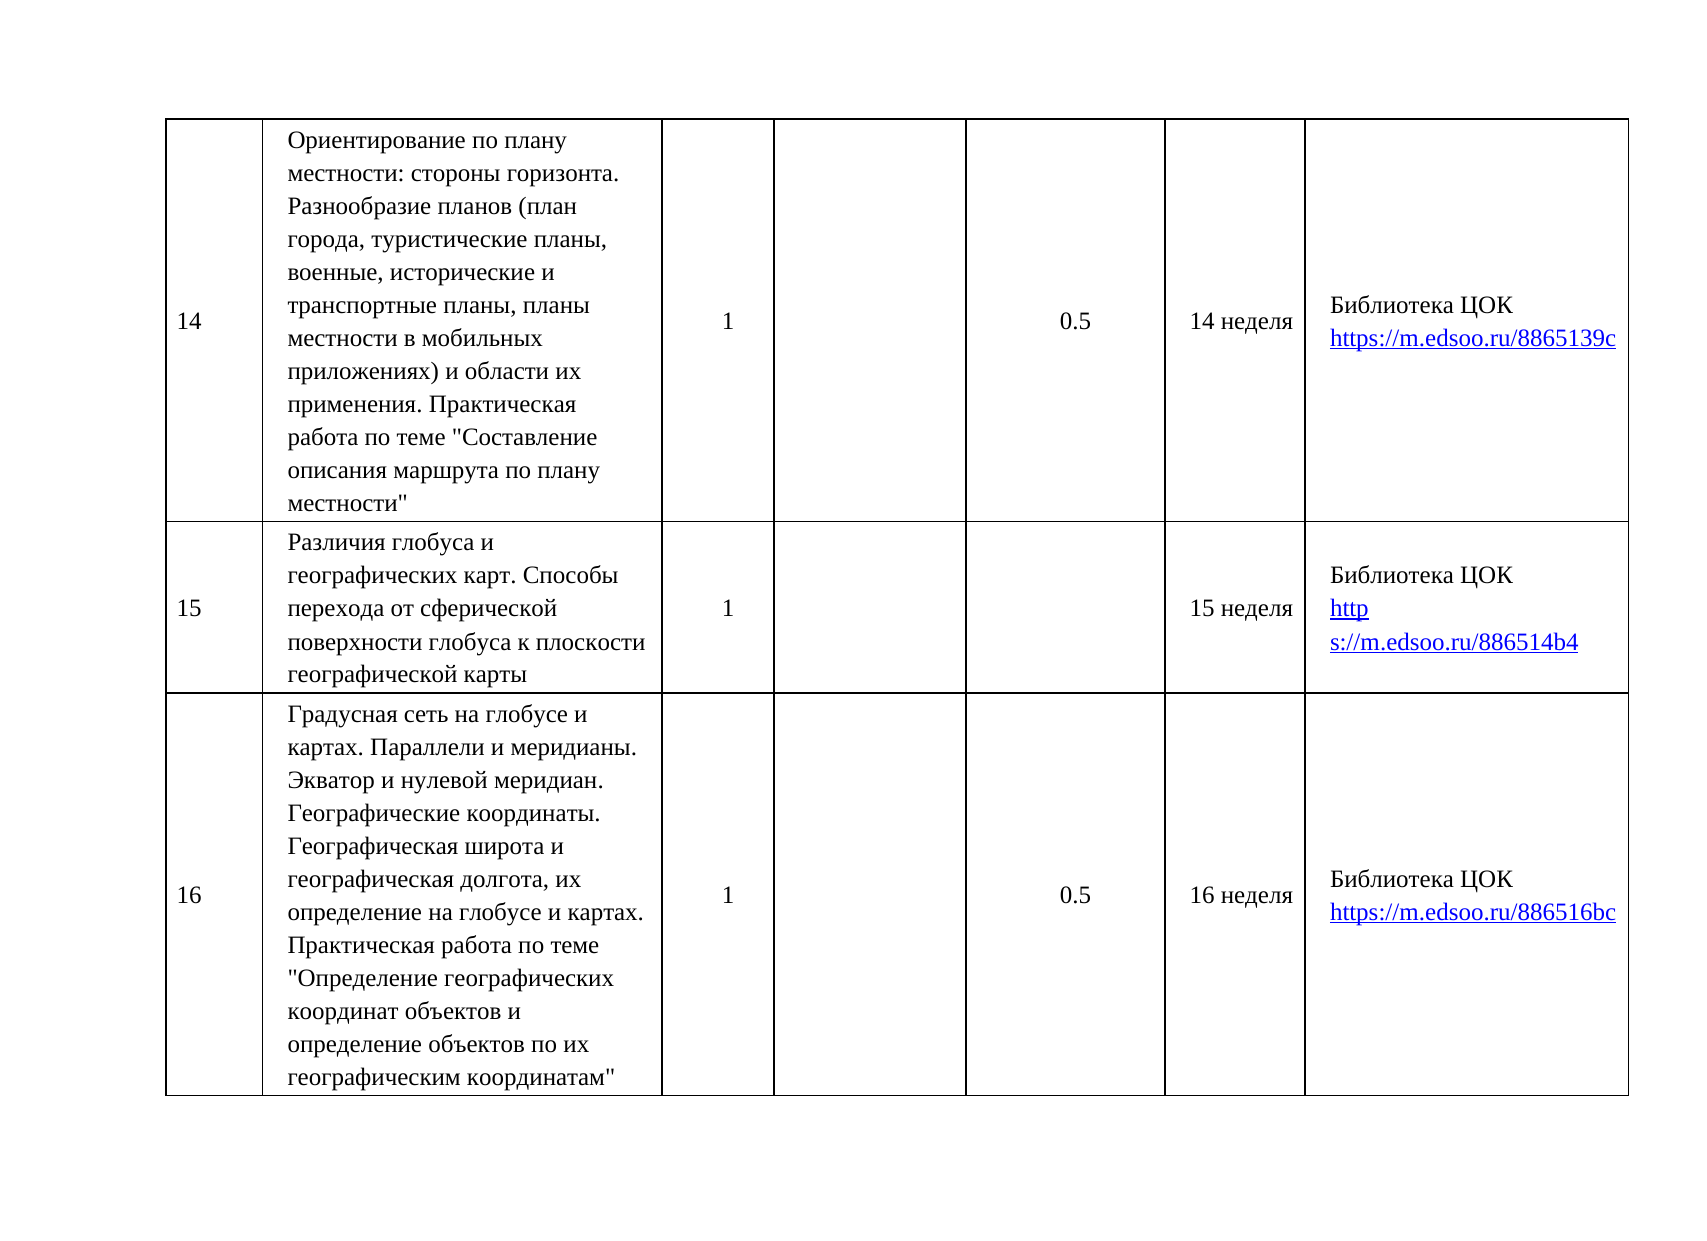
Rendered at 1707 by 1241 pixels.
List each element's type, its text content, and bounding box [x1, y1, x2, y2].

table_cell Градусная сеть на глобусе и картах. Параллели и меридианы. Экватор и нулевой меридиан. Географические координаты. Географическая широта и географическая долгота, их определение на глобусе и картах. Практическая работа по теме "Определение географических координат объектов и определение объектов по их географическим координатам" [263, 694, 661, 1095]
table_cell 14 неделя [1166, 120, 1304, 521]
table_cell [775, 522, 965, 692]
table_cell 1 [663, 522, 773, 692]
table_cell Библиотека ЦОК https://m.edsoo.ru/886514b4 [1306, 522, 1628, 692]
table_cell Различия глобуса и географических карт. Способы перехода от сферической поверхности глобуса к плоскости географической карты [263, 522, 661, 692]
table_cell [967, 522, 1164, 692]
table_cell 0.5 [967, 694, 1164, 1095]
table_cell 0.5 [967, 120, 1164, 521]
table_cell Библиотека ЦОК https://m.edsoo.ru/8865139c [1306, 120, 1628, 521]
table_cell [775, 694, 965, 1095]
table_cell 16 неделя [1166, 694, 1304, 1095]
table_cell 1 [663, 120, 773, 521]
table_cell 1 [663, 694, 773, 1095]
table_cell Ориентирование по плану местности: стороны горизонта. Разнообразие планов (план города, туристические планы, военные, исторические и транспортные планы, планы местности в мобильных приложениях) и области их применения. Практическая работа по теме "Составление описания маршрута по плану местности" [263, 120, 661, 521]
table_cell [775, 120, 965, 521]
table_cell Библиотека ЦОК https://m.edsoo.ru/886516bc [1306, 694, 1628, 1095]
table_cell 15 [167, 522, 262, 692]
table_cell 14 [167, 120, 262, 521]
table_cell 15 неделя [1166, 522, 1304, 692]
table_cell 16 [167, 694, 262, 1095]
